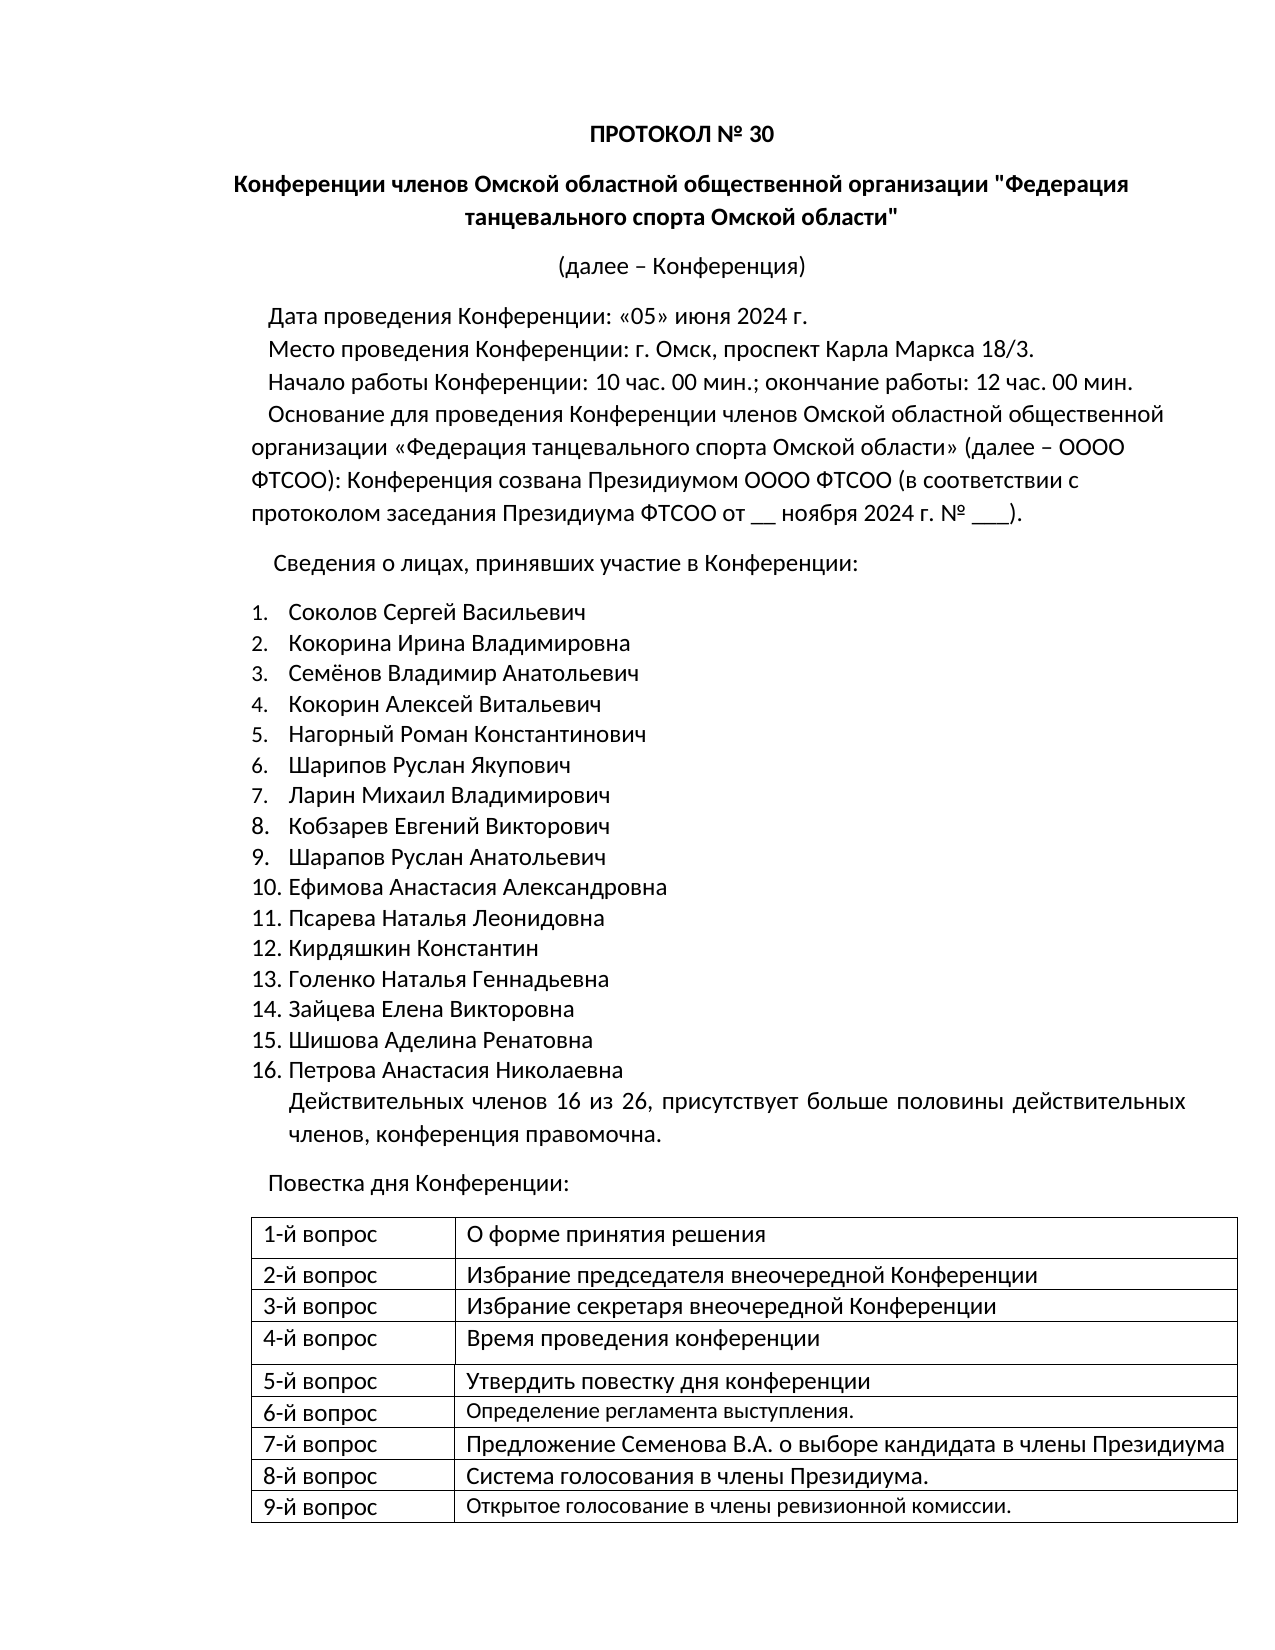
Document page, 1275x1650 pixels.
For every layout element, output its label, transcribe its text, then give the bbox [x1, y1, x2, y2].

list Ларин Михаил Владимирович [251, 779, 1186, 810]
table_cell Избрание председателя внеочередной Конференции [456, 1259, 1237, 1289]
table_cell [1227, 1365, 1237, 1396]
text Повестка дня Конференции: [177, 1167, 1186, 1198]
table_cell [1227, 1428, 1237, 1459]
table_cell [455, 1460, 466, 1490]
table_cell Определение регламента выступления. [455, 1397, 1237, 1427]
text Дата проведения Конференции: «05» июня 2024 г. [177, 300, 1186, 330]
text (далее – Конференция) [177, 250, 1186, 281]
text Действительных членов 16 из 26, присутствует больше половины действительных членов, конференция правомочна. [288, 1085, 1186, 1148]
table_cell 3-й вопрос [252, 1290, 455, 1321]
text ПРОТОКОЛ № 30 [177, 118, 1186, 149]
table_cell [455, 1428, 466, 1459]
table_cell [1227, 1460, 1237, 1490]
table_cell 7-й вопрос [252, 1428, 454, 1459]
table_cell Открытое голосование в члены ревизионной комиссии. [455, 1491, 1237, 1522]
list Соколов Сергей Васильевич [251, 596, 1186, 627]
list Шарапов Руслан Анатольевич [251, 841, 1186, 871]
table_cell Избрание секретаря внеочередной Конференции [456, 1290, 1237, 1321]
table_header О форме принятия решения [456, 1218, 1237, 1258]
list Петрова Анастасия Николаевна [251, 1054, 1186, 1085]
text Сведения о лицах, принявших участие в Конференции: [177, 547, 1186, 577]
list Кирдяшкин Константин [251, 932, 1186, 963]
text Конференции членов Омской областной общественной организации "Федерация танцевального спорта Омской области" [177, 168, 1186, 231]
table_cell 5-й вопрос [252, 1365, 454, 1396]
list Голенко Наталья Геннадьевна [251, 963, 1186, 993]
list Шарипов Руслан Якупович [251, 749, 1186, 779]
text Основание для проведения Конференции членов Омской областной общественной организации «Федерация танцевального спорта Омской области» (далее – ОООО ФТСОО): Конференция созвана Президиумом ОООО ФТСОО (в соответствии с протоколом заседания Президиума ФТСОО от __ ноября 2024 г. № ___). [251, 398, 1186, 528]
list Нагорный Роман Константинович [251, 718, 1186, 749]
text Место проведения Конференции: г. Омск, проспект Карла Маркса 18/3. [177, 333, 1186, 363]
list Кобзарев Евгений Викторович [251, 810, 1186, 841]
table_cell 4-й вопрос [252, 1322, 455, 1364]
table_cell 2-й вопрос [252, 1259, 455, 1289]
table_cell Время проведения конференции [456, 1322, 1237, 1364]
list Ефимова Анастасия Александровна [251, 871, 1186, 902]
list Шишова Аделина Ренатовна [251, 1024, 1186, 1054]
table_cell 8-й вопрос [252, 1460, 454, 1490]
table_cell 6-й вопрос [252, 1397, 454, 1427]
list Зайцева Елена Викторовна [251, 993, 1186, 1024]
list Кокорина Ирина Владимировна [251, 627, 1186, 657]
list Семёнов Владимир Анатольевич [251, 657, 1186, 688]
text Начало работы Конференции: 10 час. 00 мин.; окончание работы: 12 чаc. 00 мин. [177, 366, 1186, 396]
table_cell 9-й вопрос [252, 1491, 454, 1522]
list Кокорин Алексей Витальевич [251, 688, 1186, 718]
list Псарева Наталья Леонидовна [251, 902, 1186, 932]
table_header 1-й вопрос [252, 1218, 455, 1258]
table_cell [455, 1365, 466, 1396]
